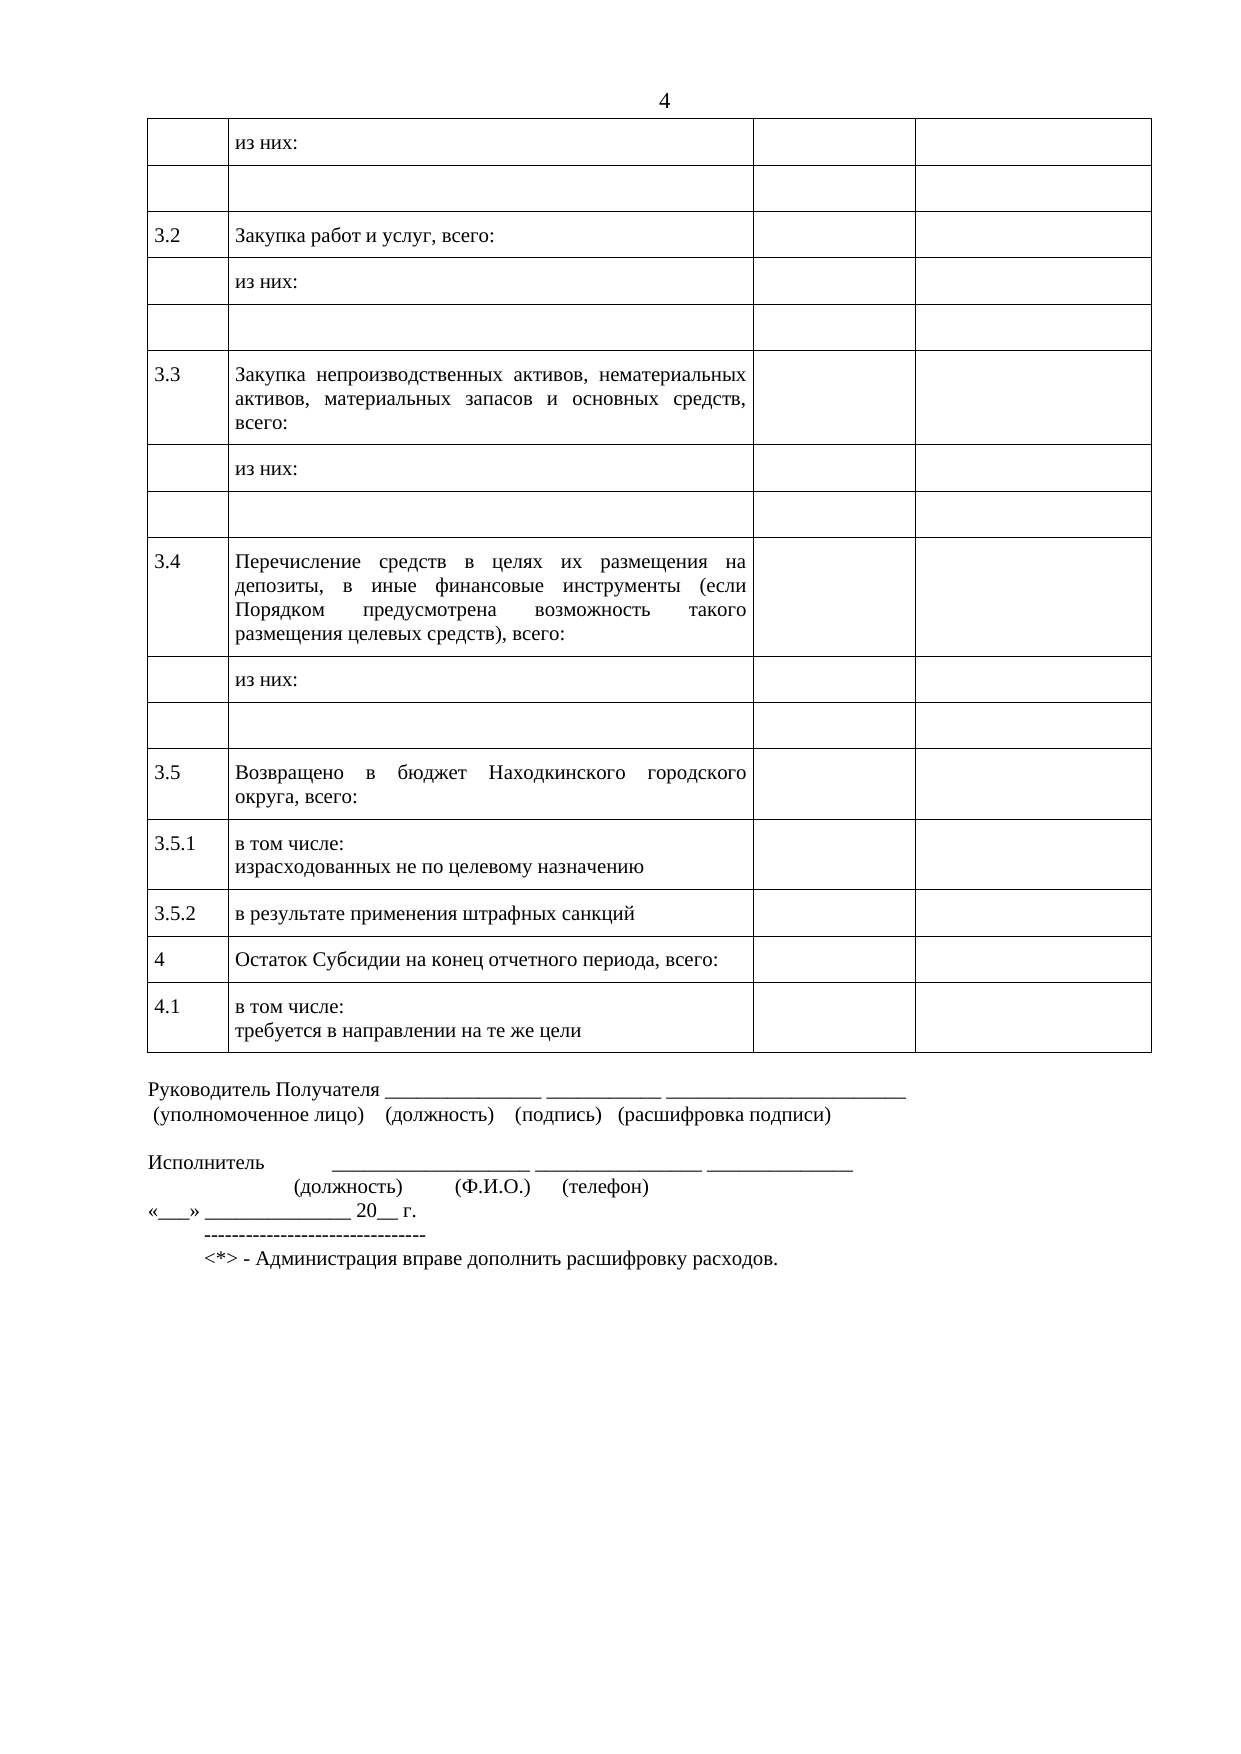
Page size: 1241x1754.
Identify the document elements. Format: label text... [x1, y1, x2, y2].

table_cell [916, 166, 1151, 211]
table_cell 3.2 [148, 212, 228, 257]
table_cell [148, 258, 228, 303]
table_cell [754, 983, 915, 1052]
table_cell из них: [229, 258, 753, 303]
table_cell [148, 305, 228, 350]
table_cell [229, 492, 753, 537]
table_cell из них: [229, 657, 753, 702]
table_cell в том числе: израсходованных не по целевому назначению [229, 820, 753, 889]
table_cell [754, 212, 915, 257]
table_cell [916, 538, 1151, 656]
text (уполномоченное лицо) (должность) (подпись) (расшифровка подписи) [148, 1101, 1181, 1126]
text -------------------------------- [148, 1222, 1181, 1246]
table_cell [754, 258, 915, 303]
table_cell [754, 351, 915, 444]
table_cell 3.5 [148, 749, 228, 819]
table_cell из них: [229, 119, 753, 164]
table_cell [229, 703, 753, 748]
table_cell в результате применения штрафных санкций [229, 890, 753, 936]
table_cell [229, 166, 753, 211]
table_cell [916, 703, 1151, 748]
table_cell [754, 166, 915, 211]
text <*> - Администрация вправе дополнить расшифровку расходов. [148, 1246, 1181, 1270]
table_cell [916, 749, 1151, 819]
text (должность) (Ф.И.О.) (телефон) [148, 1174, 1181, 1198]
table_cell [916, 212, 1151, 257]
table_cell [754, 703, 915, 748]
table_cell [754, 492, 915, 537]
table_cell [754, 119, 915, 164]
table_cell [148, 492, 228, 537]
table_cell 4.1 [148, 983, 228, 1052]
table_cell [754, 890, 915, 936]
table_cell 3.5.1 [148, 820, 228, 889]
table_cell [754, 538, 915, 656]
table_cell [916, 937, 1151, 982]
table_cell [754, 749, 915, 819]
table_cell [148, 445, 228, 491]
table_cell [754, 937, 915, 982]
table_cell [754, 657, 915, 702]
table_cell [229, 305, 753, 350]
table_cell [916, 657, 1151, 702]
table_cell 4 [148, 937, 228, 982]
table_cell [148, 119, 228, 164]
text «___» ______________ 20__ г. [148, 1198, 1181, 1222]
table_cell [916, 119, 1151, 164]
table_cell в том числе: требуется в направлении на те же цели [229, 983, 753, 1052]
table_cell Перечисление средств в целях их размещения на депозиты, в иные финансовые инструменты (если Порядком предусмотрена возможность такого размещения целевых средств), всего: [229, 538, 753, 656]
table_cell [916, 305, 1151, 350]
table_cell 3.5.2 [148, 890, 228, 936]
table_cell [754, 820, 915, 889]
text Исполнитель ___________________ ________________ ______________ [148, 1149, 1181, 1174]
table_cell [148, 657, 228, 702]
table_cell [916, 492, 1151, 537]
table_cell [754, 305, 915, 350]
text Руководитель Получателя _______________ ___________ _______________________ [148, 1077, 1181, 1101]
table_cell [148, 703, 228, 748]
table_cell [148, 166, 228, 211]
table_cell Закупка непроизводственных активов, нематериальных активов, материальных запасов и основных средств, всего: [229, 351, 753, 444]
table_cell [916, 890, 1151, 936]
table_cell [916, 258, 1151, 303]
table_cell из них: [229, 445, 753, 491]
table_cell [916, 351, 1151, 444]
table_cell Возвращено в бюджет Находкинского городского округа, всего: [229, 749, 753, 819]
table_cell [916, 820, 1151, 889]
table_cell [916, 445, 1151, 491]
table_cell 3.4 [148, 538, 228, 656]
table_cell [916, 983, 1151, 1052]
table_cell 3.3 [148, 351, 228, 444]
table_cell Закупка работ и услуг, всего: [229, 212, 753, 257]
table_cell Остаток Субсидии на конец отчетного периода, всего: [229, 937, 753, 982]
table_cell [754, 445, 915, 491]
